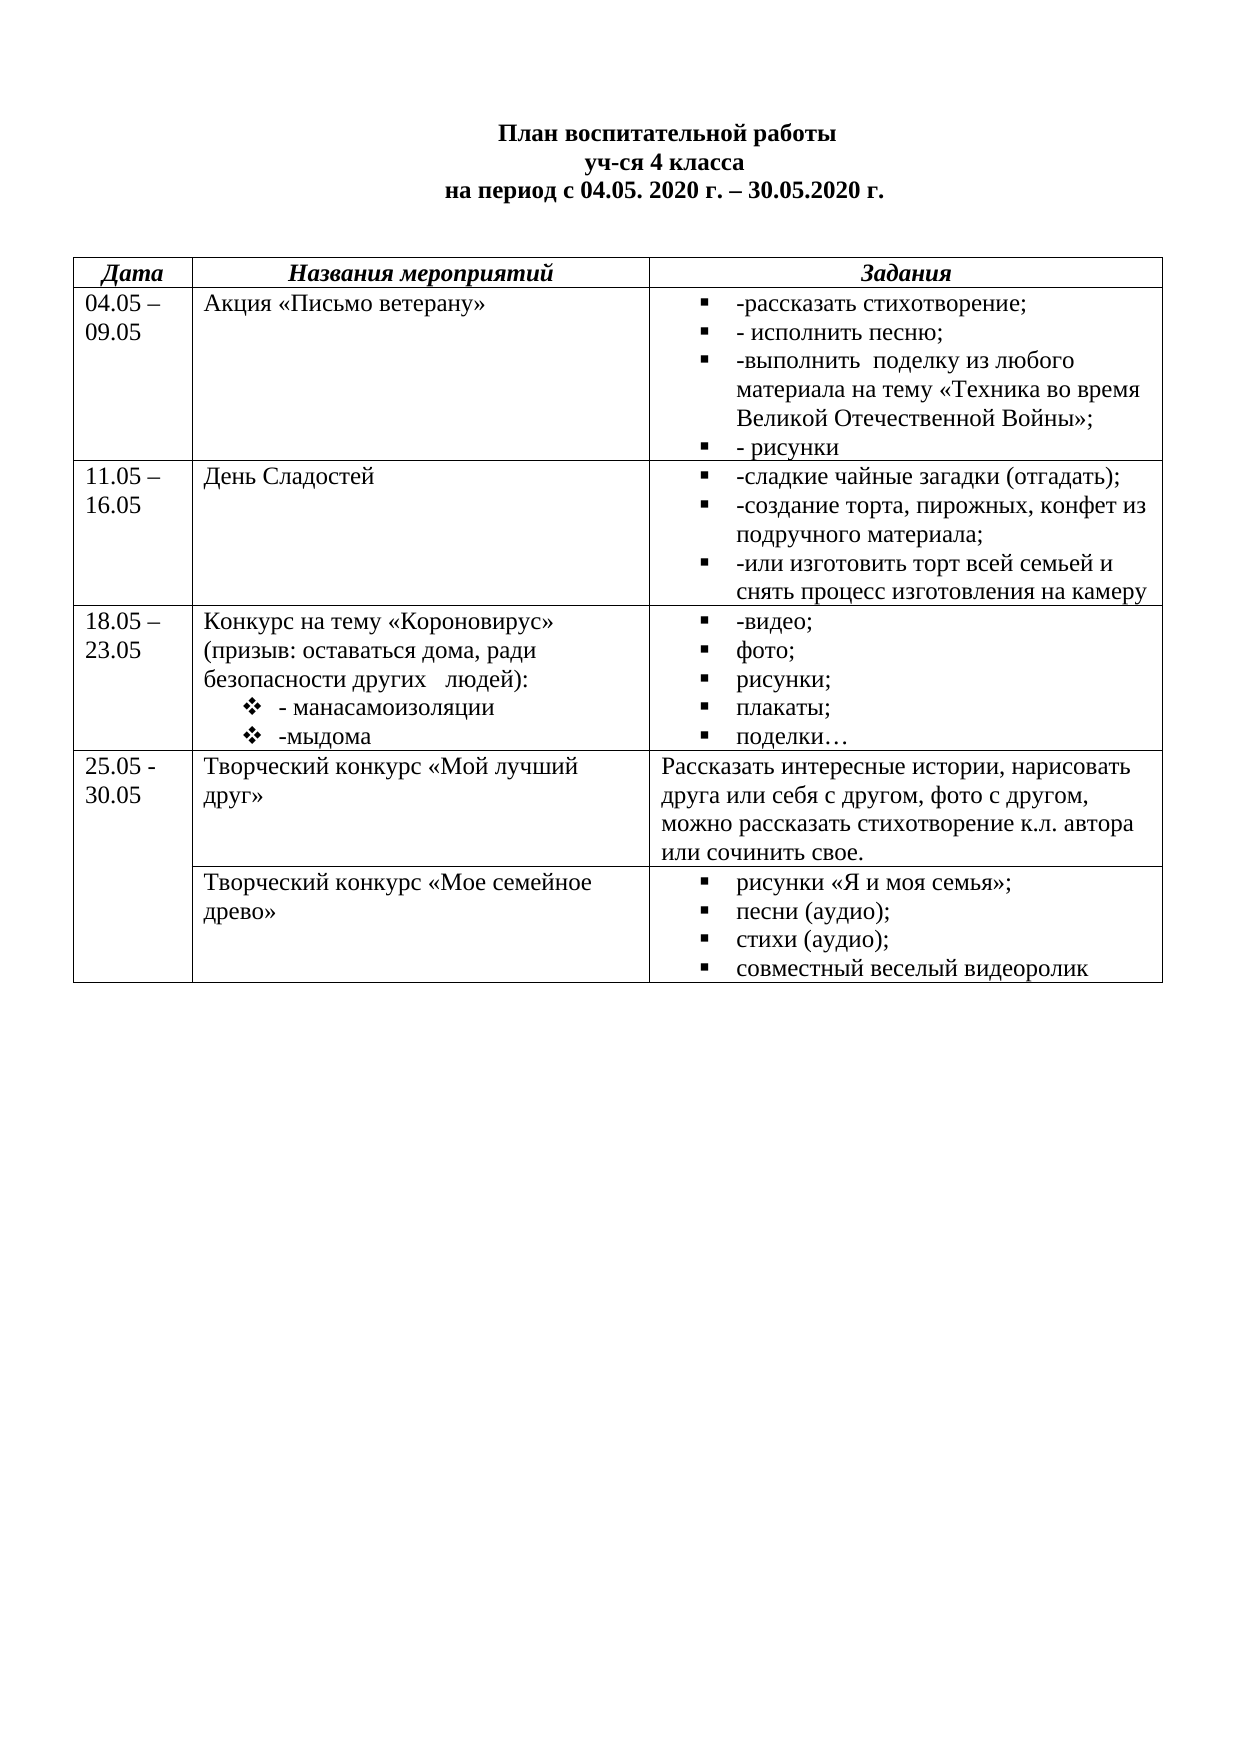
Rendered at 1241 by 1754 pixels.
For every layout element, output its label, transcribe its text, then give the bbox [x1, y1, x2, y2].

text План воспитательной работы [177, 118, 1152, 147]
table_cell Акция «Письмо ветерану» [193, 288, 649, 460]
text уч-ся 4 класса [177, 147, 1152, 176]
table_cell 04.05 – 09.05 [74, 288, 192, 460]
table_header Дата [74, 258, 192, 287]
table_cell Конкурс на тему «Короновирус» (призыв: оставаться дома, ради безопасности других людей): - манасамоизоляции -мыдома [193, 606, 649, 750]
table_cell День Сладостей [193, 461, 649, 605]
table_cell 18.05 – 23.05 [74, 606, 192, 750]
table_cell Творческий конкурс «Мой лучший друг» [193, 751, 649, 866]
table_cell -видео; фото; рисунки; плакаты; поделки… [650, 606, 1162, 750]
table_cell Рассказать интересные истории, нарисовать друга или себя с другом, фото с другом, можно рассказать стихотворение к.л. автора или сочинить свое. [650, 751, 1162, 866]
table_cell -рассказать стихотворение; - исполнить песню; -выполнить поделку из любого материала на тему «Техника во время Великой Отечественной Войны»; - рисунки [650, 288, 1162, 460]
table_header Задания [650, 258, 1162, 287]
table_cell Творческий конкурс «Мое семейное древо» [193, 867, 649, 982]
table_header Названия мероприятий [193, 258, 649, 287]
text на период с 04.05. 2020 г. – 30.05.2020 г. [177, 176, 1152, 204]
table_cell 11.05 – 16.05 [74, 461, 192, 605]
table_cell 25.05 -30.05 [74, 751, 192, 982]
table_cell рисунки «Я и моя семья»; песни (аудио); стихи (аудио); совместный веселый видеоролик [650, 867, 1162, 982]
